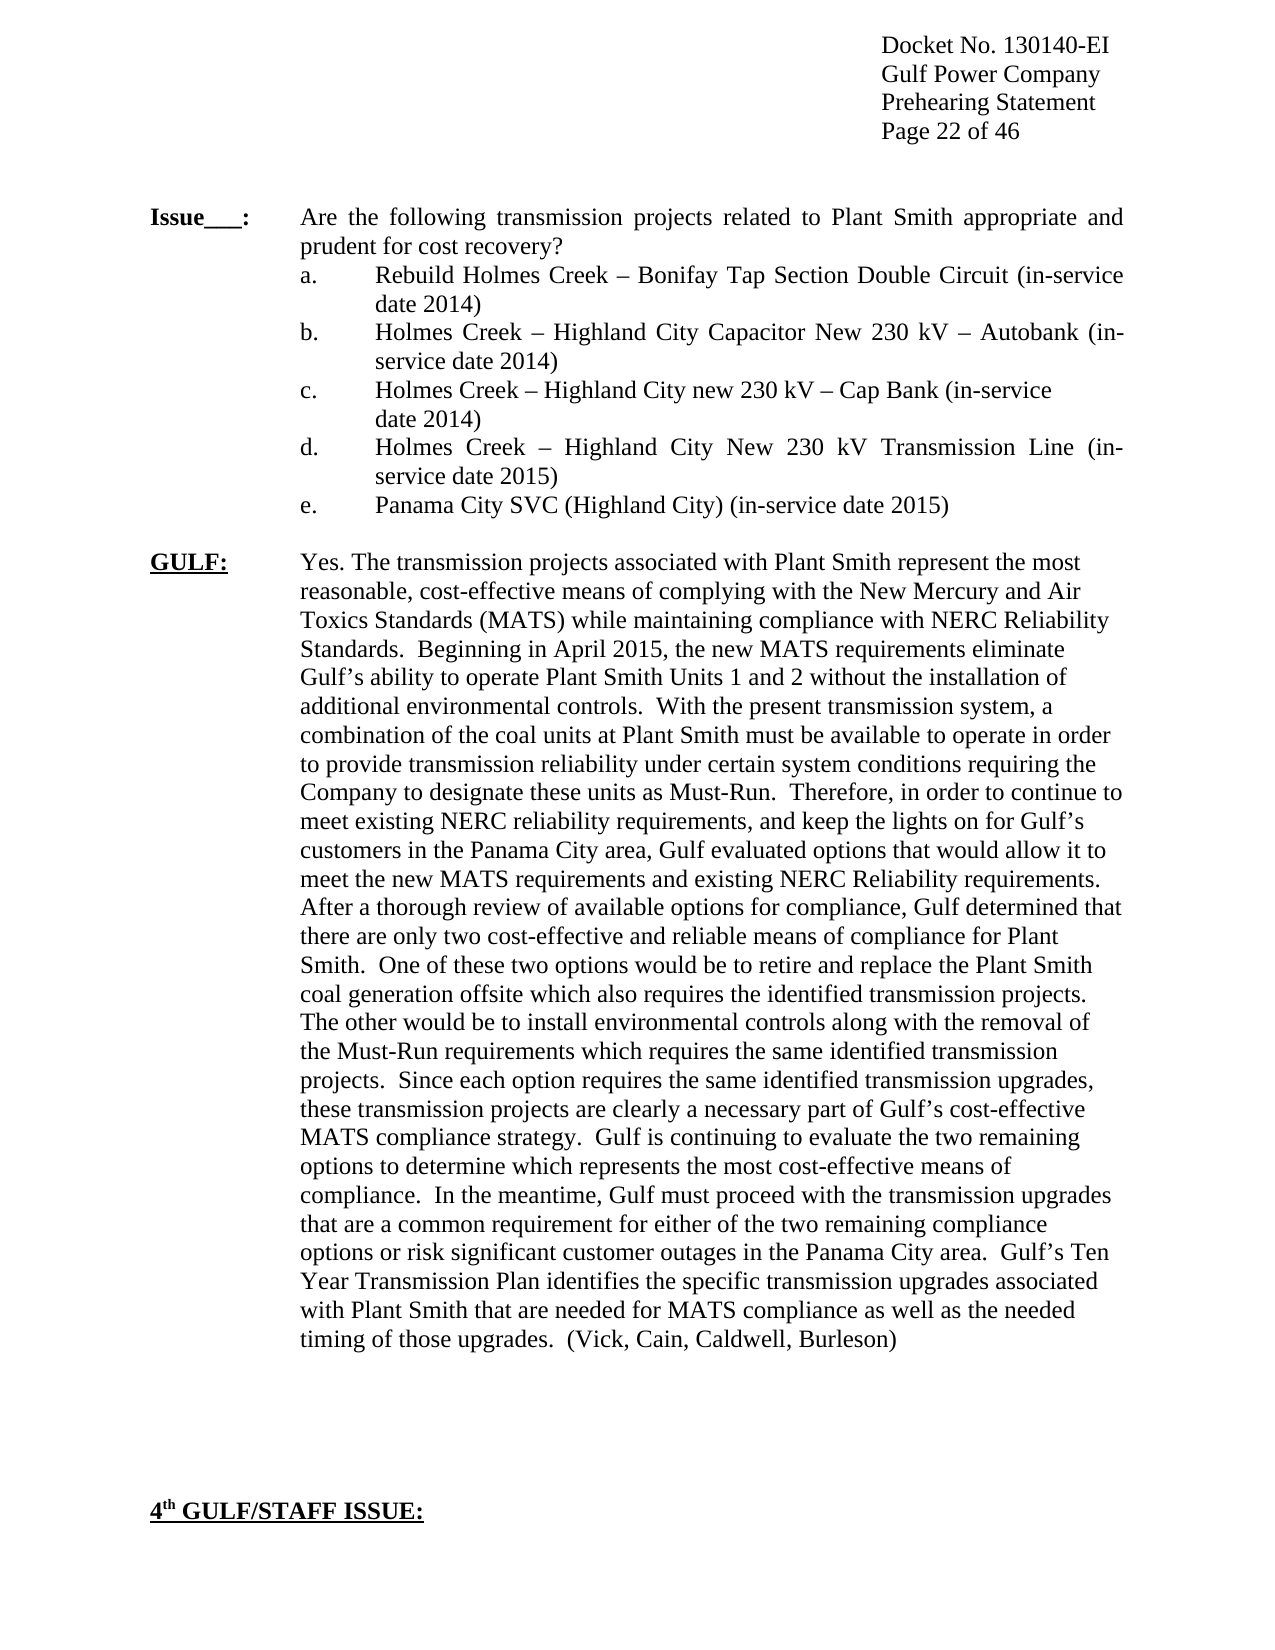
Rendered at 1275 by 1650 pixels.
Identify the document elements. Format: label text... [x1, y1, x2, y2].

text a. Rebuild Holmes Creek – Bonifay Tap Section Double Circuit (in-service date 2014) [300, 260, 1125, 317]
text d. Holmes Creek – Highland City New 230 kV Transmission Line (in-service date 2015) [300, 432, 1125, 490]
text 4th GULF/STAFF ISSUE: [150, 1496, 1125, 1525]
text b. Holmes Creek – Highland City Capacitor New 230 kV – Autobank (in-service date 2014) [300, 317, 1125, 375]
text GULF: Yes. The transmission projects associated with Plant Smith represent the most reasonable, cost-effective means of complying with the New Mercury and Air Toxics Standards (MATS) while maintaining compliance with NERC Reliability Standards. Beginning in April 2015, the new MATS requirements eliminate Gulf’s ability to operate Plant Smith Units 1 and 2 without the installation of additional environmental controls. With the present transmission system, a combination of the coal units at Plant Smith must be available to operate in order to provide transmission reliability under certain system conditions requiring the Company to designate these units as Must-Run. Therefore, in order to continue to meet existing NERC reliability requirements, and keep the lights on for Gulf’s customers in the Panama City area, Gulf evaluated options that would allow it to meet the new MATS requirements and existing NERC Reliability requirements. After a thorough review of available options for compliance, Gulf determined that there are only two cost-effective and reliable means of compliance for Plant Smith. One of these two options would be to retire and replace the Plant Smith coal generation offsite which also requires the identified transmission projects. The other would be to install environmental controls along with the removal of the Must-Run requirements which requires the same identified transmission projects. Since each option requires the same identified transmission upgrades, these transmission projects are clearly a necessary part of Gulf’s cost-effective MATS compliance strategy. Gulf is continuing to evaluate the two remaining options to determine which represents the most cost-effective means of compliance. In the meantime, Gulf must proceed with the transmission upgrades that are a common requirement for either of the two remaining compliance options or risk significant customer outages in the Panama City area. Gulf’s Ten Year Transmission Plan identifies the specific transmission upgrades associated with Plant Smith that are needed for MATS compliance as well as the needed timing of those upgrades. (Vick, Cain, Caldwell, Burleson) [150, 547, 1125, 1352]
text c. Holmes Creek – Highland City new 230 kV – Cap Bank (in-service [150, 375, 1125, 404]
text e. Panama City SVC (Highland City) (in-service date 2015) [150, 490, 1125, 519]
text Issue___: Are the following transmission projects related to Plant Smith appropriate and prudent for cost recovery? [150, 202, 1125, 260]
text date 2014) [300, 404, 1125, 432]
